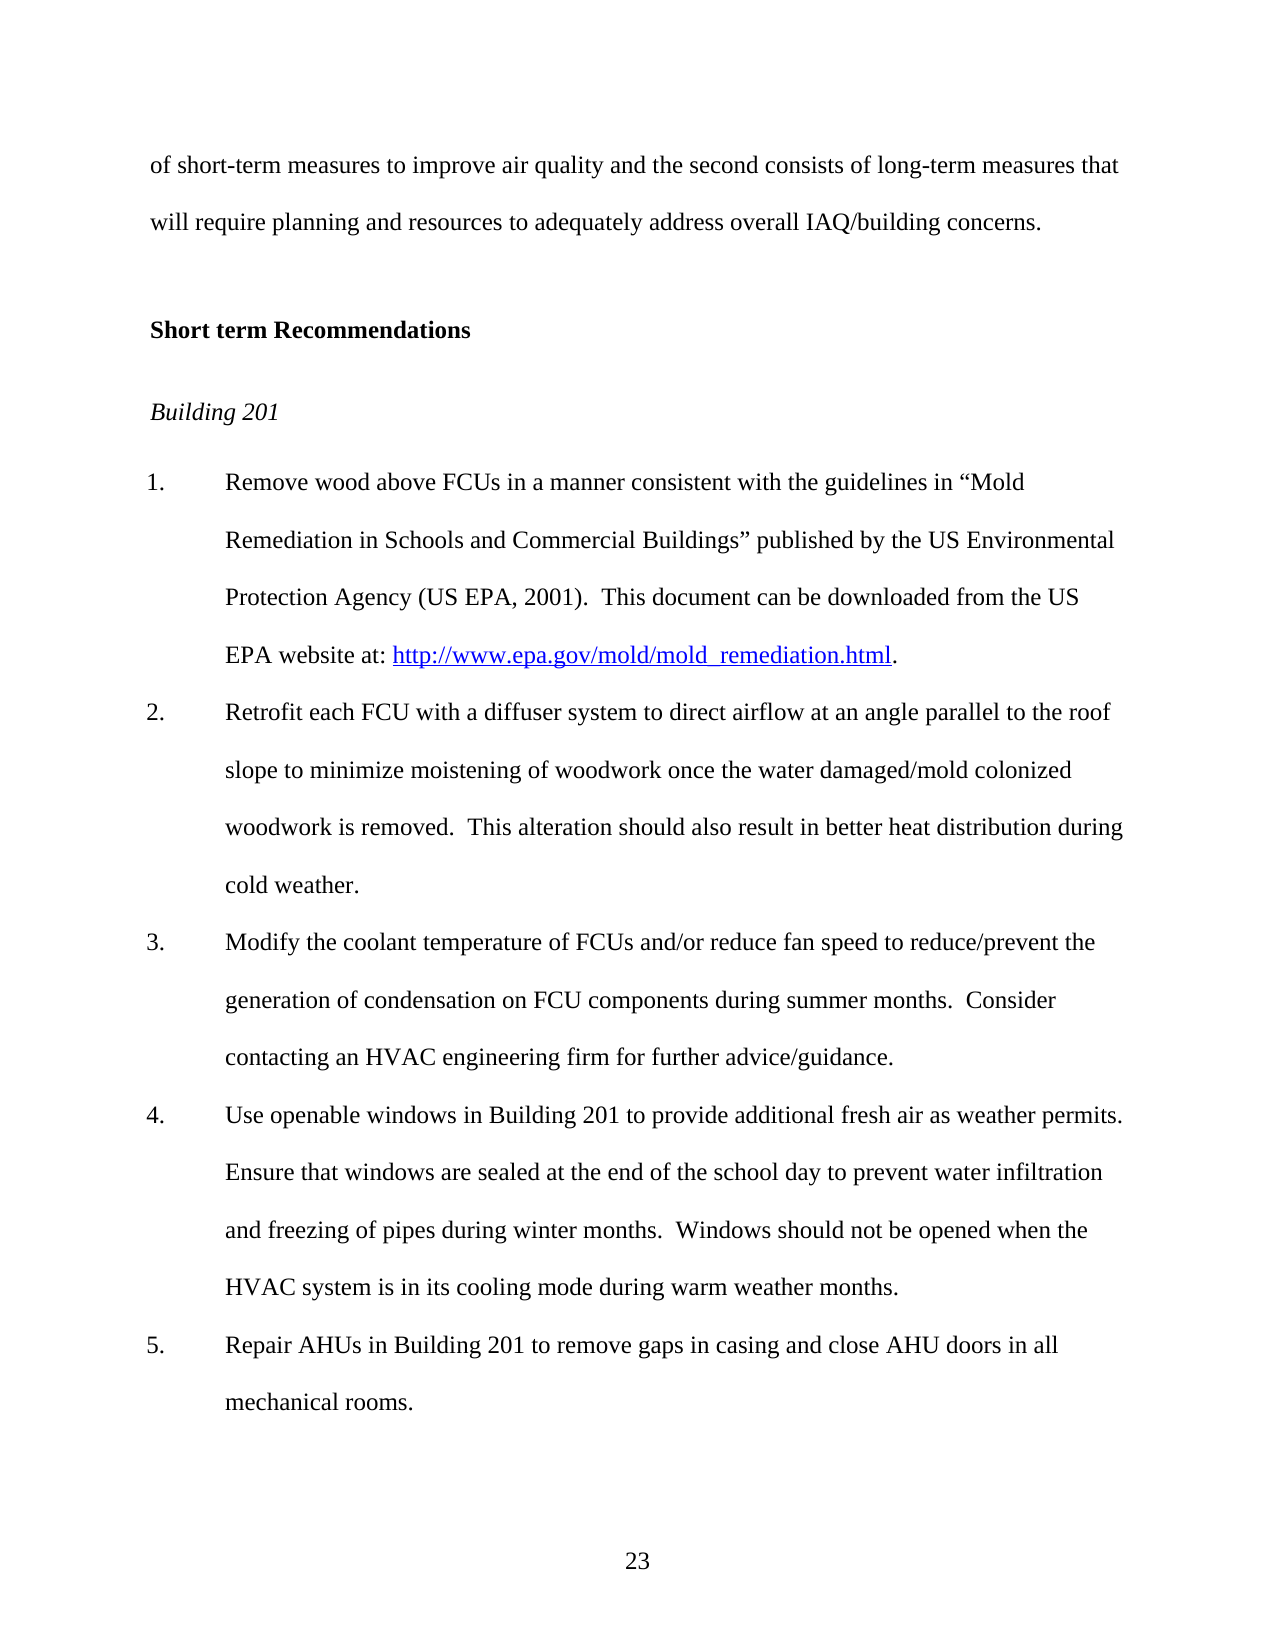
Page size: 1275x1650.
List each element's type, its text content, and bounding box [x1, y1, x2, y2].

subtitle Short term Recommendations [150, 315, 1125, 344]
list Repair AHUs in Building 201 to remove gaps in casing and close AHU doors in all mechanical rooms. [165, 1330, 1125, 1416]
list Remove wood above FCUs in a manner consistent with the guidelines in “Mold Remediation in Schools and Commercial Buildings” published by the US Environmental Protection Agency (US EPA, 2001). This document can be downloaded from the US EPA website at: http://www.epa.gov/mold/mold_remediation.html. [165, 467, 1125, 669]
list Modify the coolant temperature of FCUs and/or reduce fan speed to reduce/prevent the generation of condensation on FCU components during summer months. Consider contacting an HVAC engineering firm for further advice/guidance. [165, 927, 1125, 1071]
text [150, 150, 1125, 236]
list Use openable windows in Building 201 to provide additional fresh air as weather permits. Ensure that windows are sealed at the end of the school day to prevent water infiltration and freezing of pipes during winter months. Windows should not be opened when the HVAC system is in its cooling mode during warm weather months. [165, 1100, 1125, 1301]
subtitle Building 201 [150, 397, 1125, 426]
list Retrofit each FCU with a diffuser system to direct airflow at an angle parallel to the roof slope to minimize moistening of woodwork once the water damaged/mold colonized woodwork is removed. This alteration should also result in better heat distribution during cold weather. [165, 697, 1125, 899]
